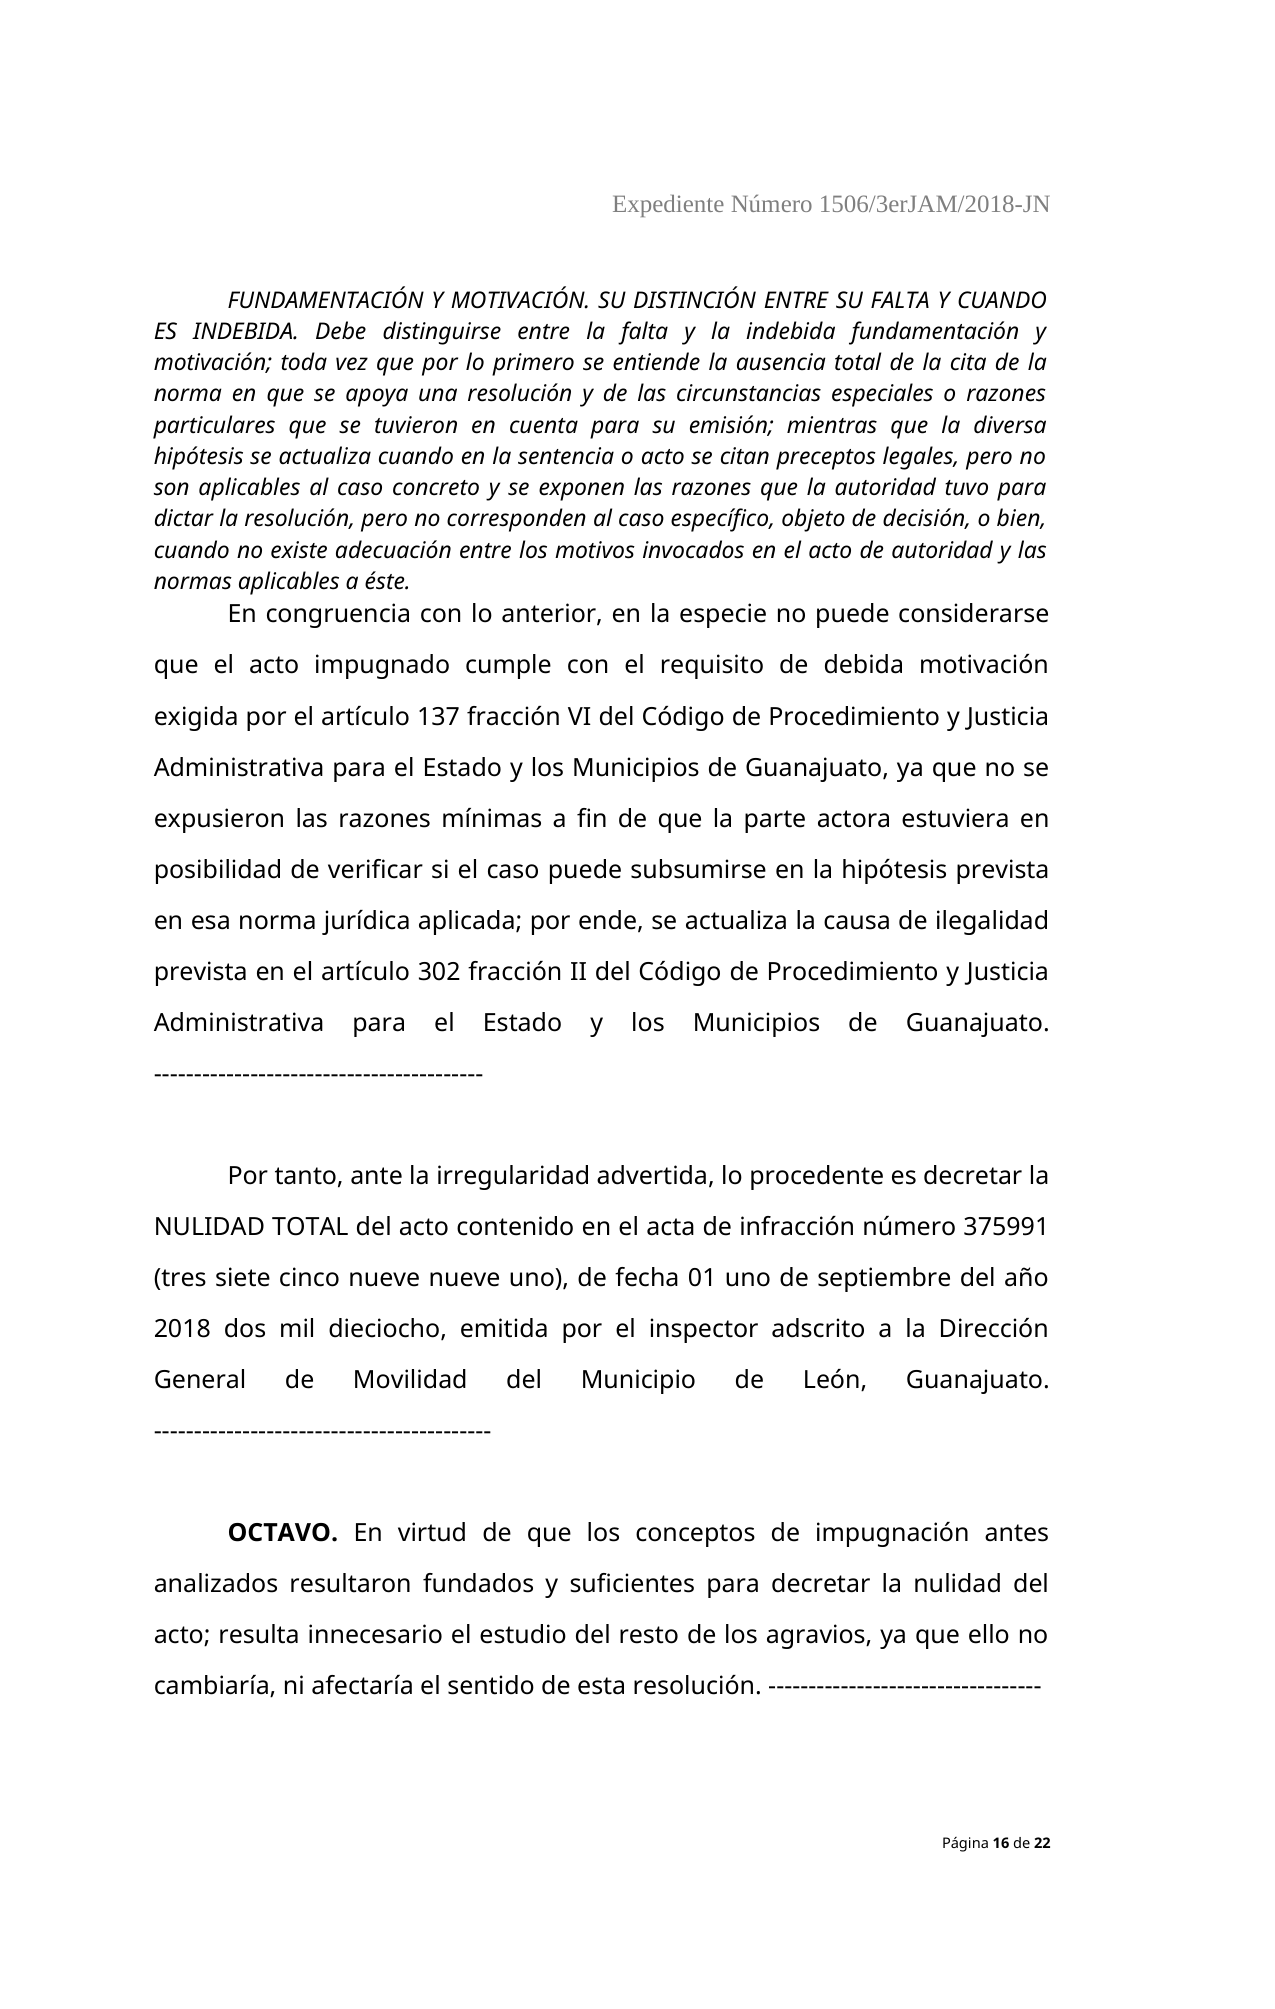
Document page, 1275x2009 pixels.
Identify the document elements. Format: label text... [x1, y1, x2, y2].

text FUNDAMENTACIÓN Y MOTIVACIÓN. SU DISTINCIÓN ENTRE SU FALTA Y CUANDO ES INDEBIDA. Debe distinguirse entre la falta y la indebida fundamentación y motivación; toda vez que por lo primero se entiende la ausencia total de la cita de la norma en que se apoya una resolución y de las circunstancias especiales o razones particulares que se tuvieron en cuenta para su emisión; mientras que la diversa hipótesis se actualiza cuando en la sentencia o acto se citan preceptos legales, pero no son aplicables al caso concreto y se exponen las razones que la autoridad tuvo para dictar la resolución, pero no corresponden al caso específico, objeto de decisión, o bien, cuando no existe adecuación entre los motivos invocados en el acto de autoridad y las normas aplicables a éste. [153, 283, 1051, 596]
text OCTAVO. En virtud de que los conceptos de impugnación antes analizados resultaron fundados y suficientes para decretar la nulidad del acto; resulta innecesario el estudio del resto de los agravios, ya que ello no cambiaría, ni afectaría el sentido de esta resolución. ---------------------------------- [153, 1515, 1051, 1702]
text Por tanto, ante la irregularidad advertida, lo procedente es decretar la NULIDAD TOTAL del acto contenido en el acta de infracción número 375991 (tres siete cinco nueve nueve uno), de fecha 01 uno de septiembre del año 2018 dos mil dieciocho, emitida por el inspector adscrito a la Dirección General de Movilidad del Municipio de León, Guanajuato. ------------------------------------------ [153, 1157, 1051, 1447]
text En congruencia con lo anterior, en la especie no puede considerarse que el acto impugnado cumple con el requisito de debida motivación exigida por el artículo 137 fracción VI del Código de Procedimiento y Justicia Administrativa para el Estado y los Municipios de Guanajuato, ya que no se expusieron las razones mínimas a fin de que la parte actora estuviera en posibilidad de verificar si el caso puede subsumirse en la hipótesis prevista en esa norma jurídica aplicada; por ende, se actualiza la causa de ilegalidad prevista en el artículo 302 fracción II del Código de Procedimiento y Justicia Administrativa para el Estado y los Municipios de Guanajuato. ----------------------------------------- [153, 596, 1051, 1089]
